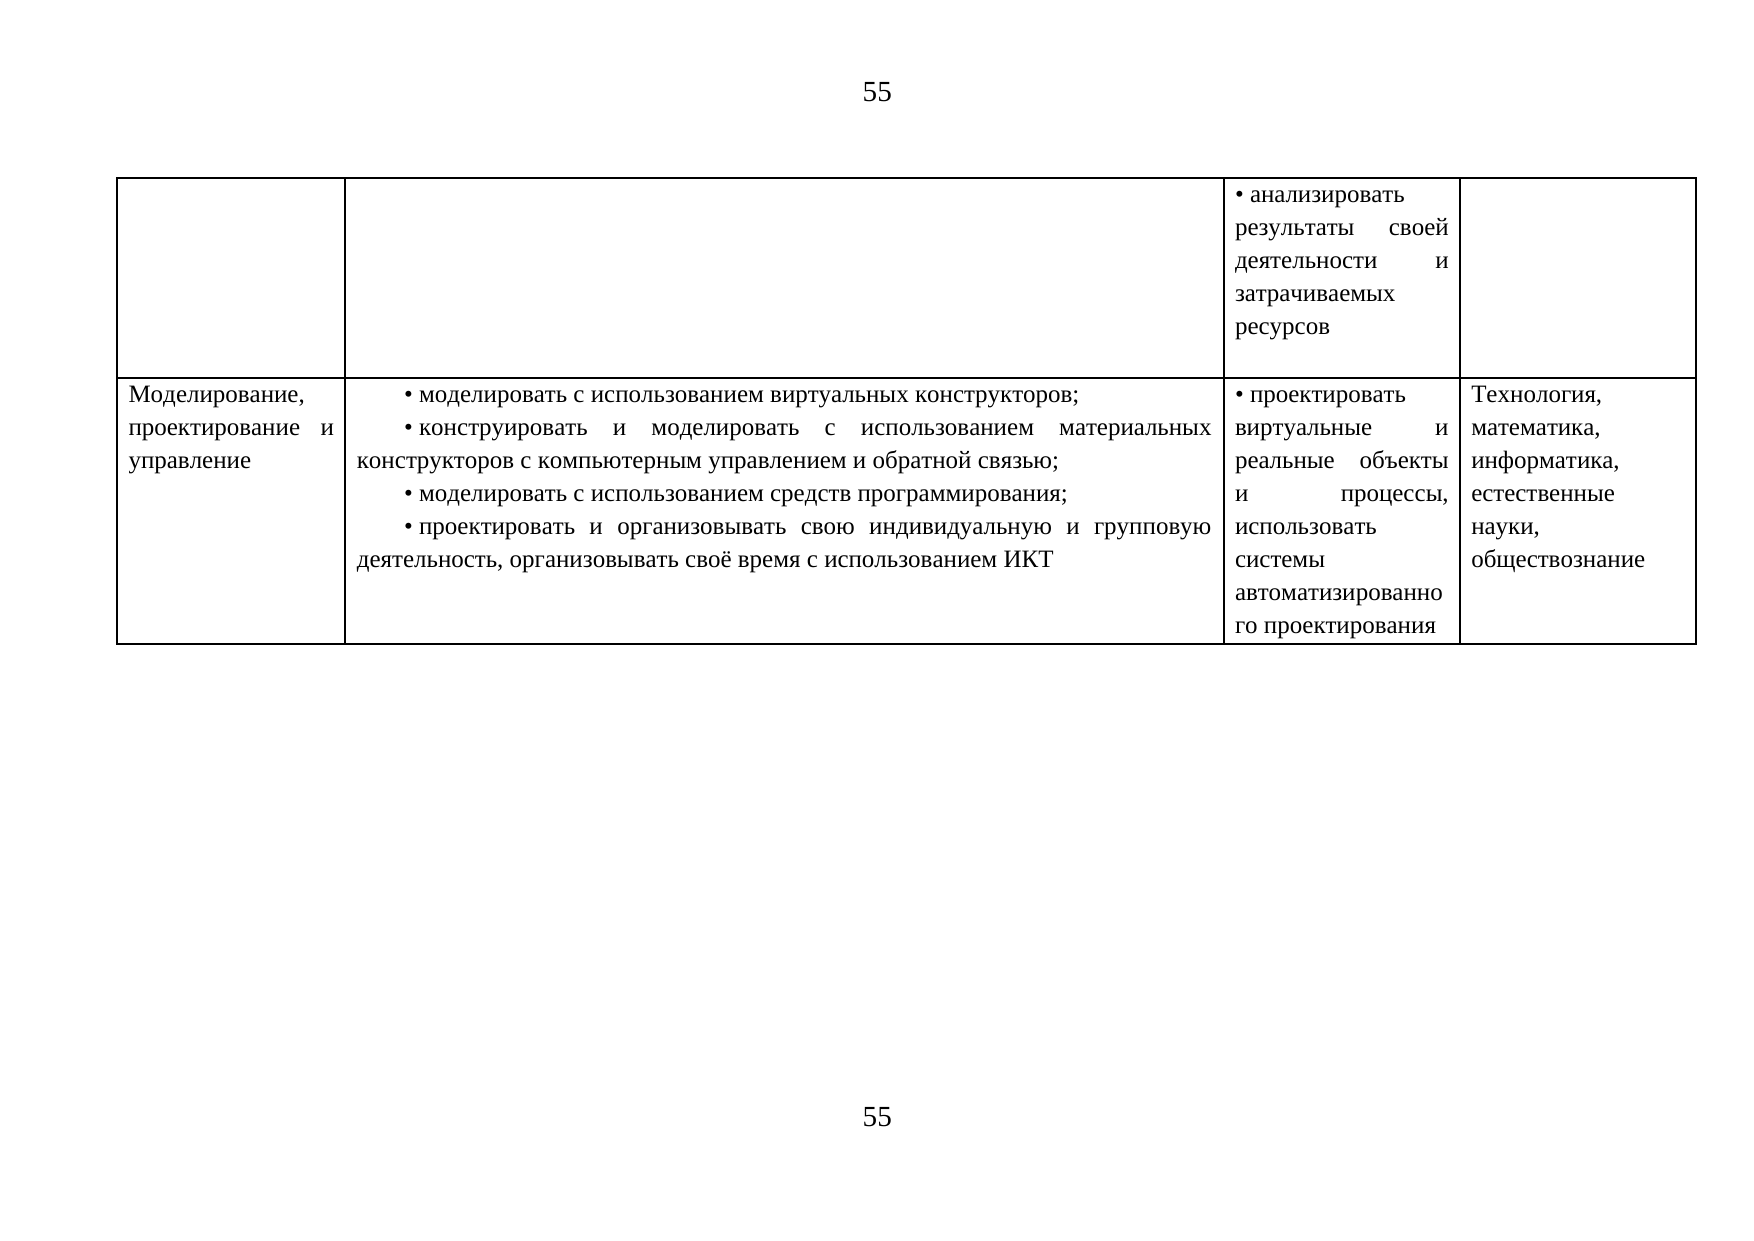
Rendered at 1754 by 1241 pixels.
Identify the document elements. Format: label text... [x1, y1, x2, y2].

table_cell • проектировать виртуальные и реальные объекты и процессы, использовать системы автоматизированного проектирования [1225, 379, 1459, 643]
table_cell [118, 179, 344, 377]
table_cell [1225, 179, 1459, 377]
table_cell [1461, 179, 1695, 377]
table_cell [346, 179, 1223, 377]
table_cell Моделирование, проектирование и управление [118, 379, 344, 643]
table_cell • моделировать с использованием виртуальных конструкторов; • конструировать и моделировать с использованием материальных конструкторов с компьютерным управлением и обратной связью; • моделировать с использованием средств программирования; • проектировать и организовывать свою индивидуальную и групповую деятельность, организовывать своё время с использованием ИКТ [346, 379, 1223, 643]
table_cell Технология, математика, информатика, естественные науки, обществознание [1461, 379, 1695, 643]
